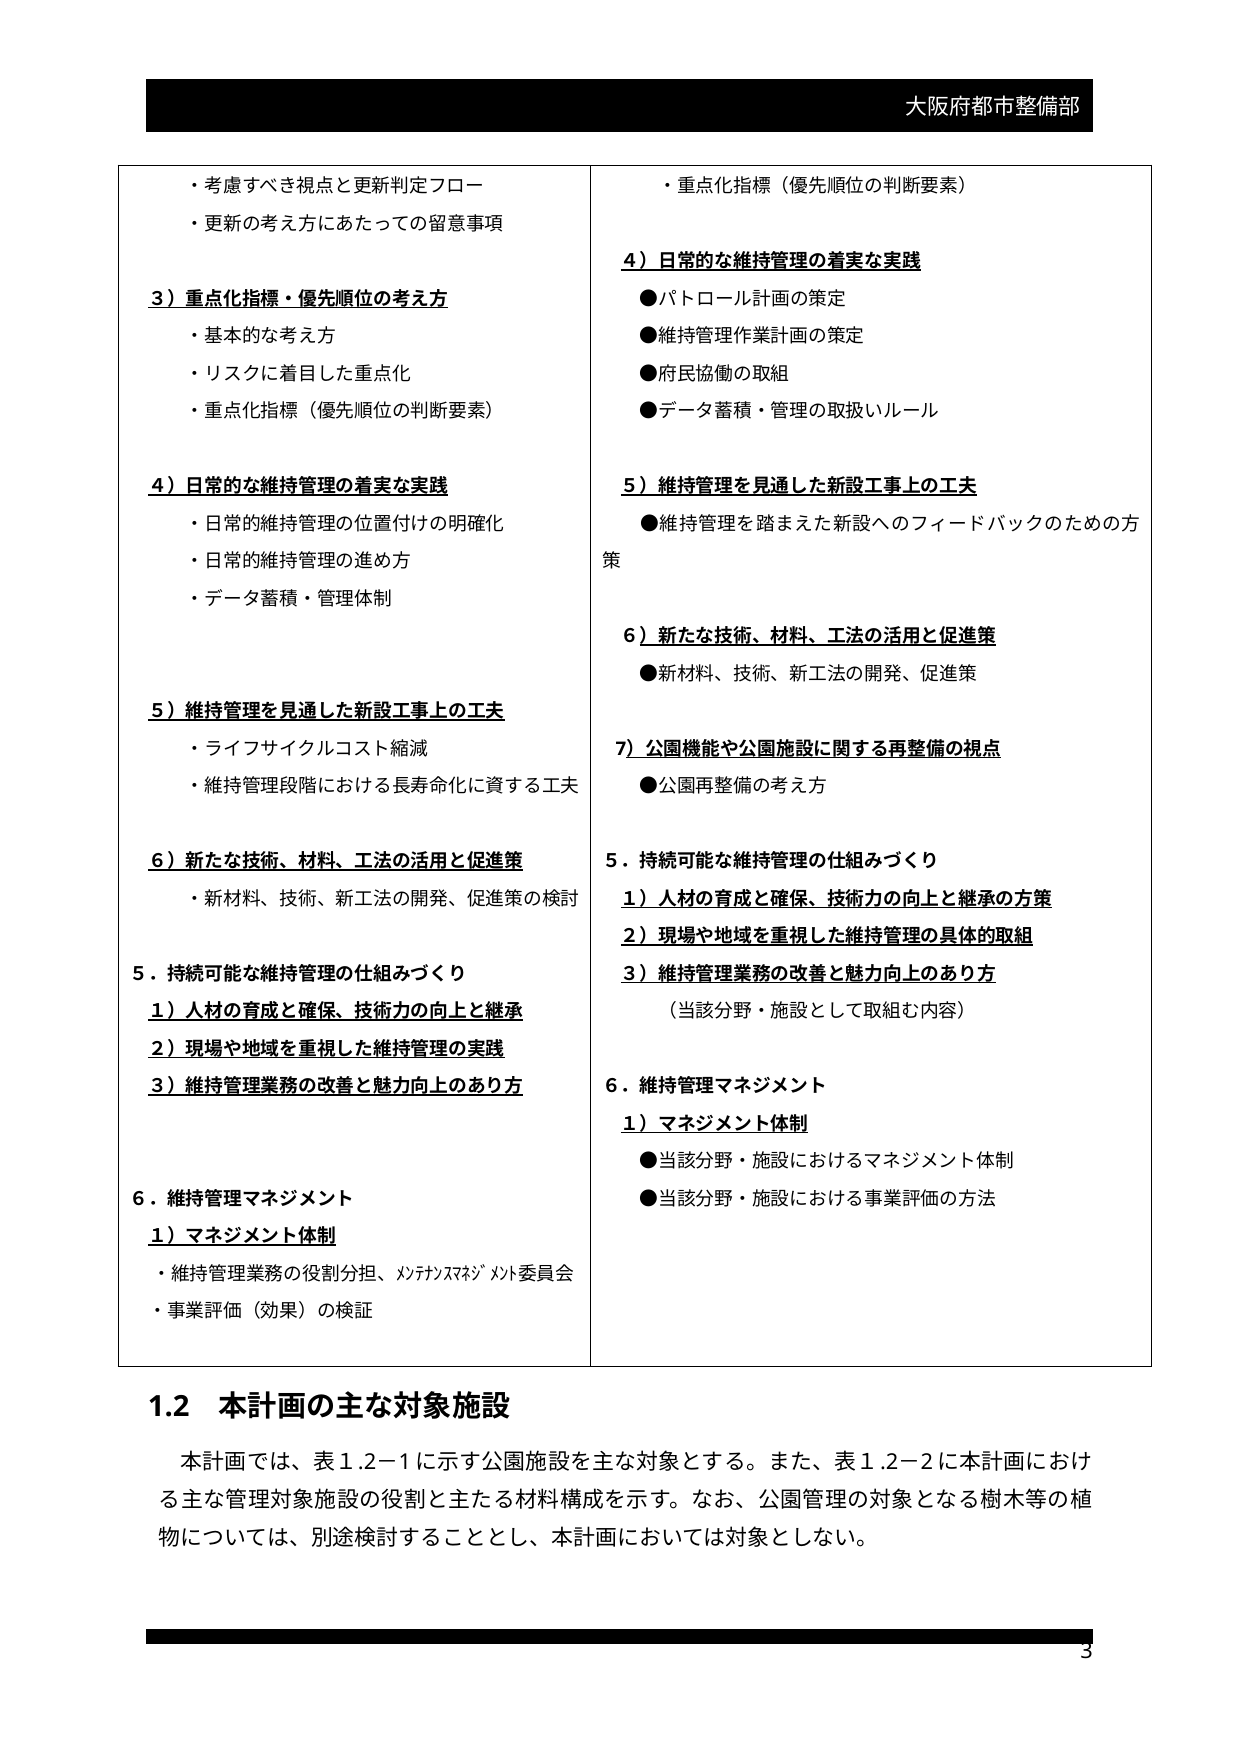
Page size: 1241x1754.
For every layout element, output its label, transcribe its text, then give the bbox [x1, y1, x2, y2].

subtitle 本計画の主な対象施設 [148, 1367, 1092, 1442]
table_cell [591, 166, 1151, 1366]
text 本計画では、表１.2－1に示す公園施設を主な対象とする。また、表１.2－2に本計画における主な管理対象施設の役割と主たる材料構成を示す。なお、公園管理の対象となる樹木等の植物については、別途検討することとし、本計画においては対象としない。 [159, 1442, 1092, 1554]
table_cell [119, 166, 590, 1366]
